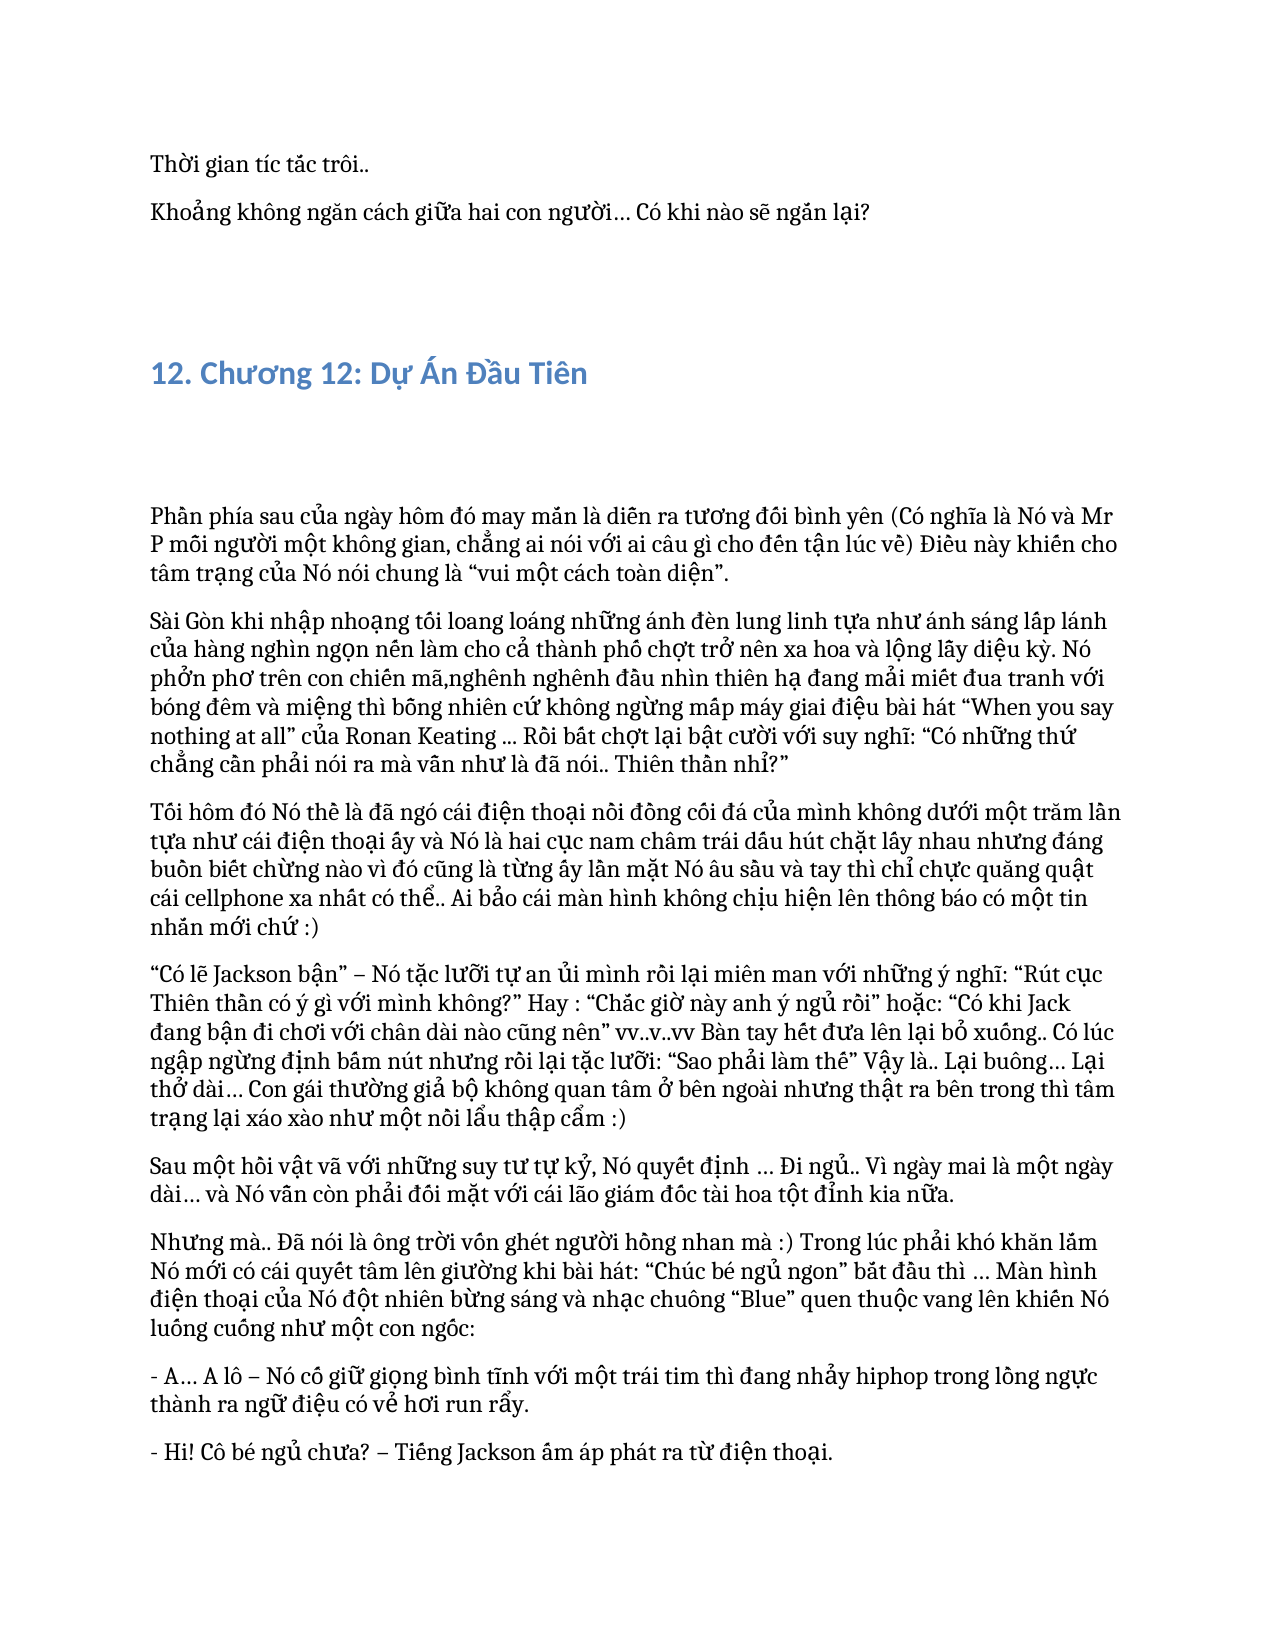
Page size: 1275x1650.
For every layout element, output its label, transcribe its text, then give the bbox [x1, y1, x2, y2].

text Tối hôm đó Nó thề là đã ngó cái điện thoại nồi đồng cối đá của mình không dưới một trăm lần tựa như cái điện thoại ấy và Nó là hai cục nam châm trái dấu hút chặt lấy nhau nhưng đáng buồn biết chừng nào vì đó cũng là từng ấy lần mặt Nó âu sầu và tay thì chỉ chực quăng quật cái cellphone xa nhất có thể.. Ai bảo cái màn hình không chịu hiện lên thông báo có một tin nhắn mới chứ :) [150, 798, 1125, 942]
text “Có lẽ Jackson bận” – Nó tặc lưỡi tự an ủi mình rồi lại miên man với những ý nghĩ: “Rút cục Thiên thần có ý gì với mình không?” Hay : “Chắc giờ này anh ý ngủ rồi” hoặc: “Có khi Jack đang bận đi chơi với chân dài nào cũng nên” vv..v..vv Bàn tay hết đưa lên lại bỏ xuống.. Có lúc ngập ngừng định bấm nút nhưng rồi lại tặc lưỡi: “Sao phải làm thế” Vậy là.. Lại buông… Lại thở dài… Con gái thường giả bộ không quan tâm ở bên ngoài nhưng thật ra bên trong thì tâm trạng lại xáo xào như một nồi lẩu thập cẩm :) [150, 960, 1125, 1133]
text - A… A lô – Nó cố giữ giọng bình tĩnh với một trái tim thì đang nhảy hiphop trong lồng ngực thành ra ngữ điệu có vẻ hơi run rẩy. [150, 1362, 1125, 1419]
text Sài Gòn khi nhập nhoạng tối loang loáng những ánh đèn lung linh tựa như ánh sáng lấp lánh của hàng nghìn ngọn nến làm cho cả thành phố chợt trở nên xa hoa và lộng lẫy diệu kỳ. Nó phởn phơ trên con chiến mã,nghênh nghênh đầu nhìn thiên hạ đang mải miết đua tranh với bóng đêm và miệng thì bỗng nhiên cứ không ngừng mấp máy giai điệu bài hát “When you say nothing at all” của Ronan Keating ... Rồi bất chợt lại bật cười với suy nghĩ: “Có những thứ chẳng cần phải nói ra mà vẫn như là đã nói.. Thiên thần nhỉ?” [150, 607, 1125, 779]
text Khoảng không ngăn cách giữa hai con người… Có khi nào sẽ ngắn lại? [150, 197, 1125, 226]
text Nhưng mà.. Đã nói là ông trời vốn ghét người hồng nhan mà :) Trong lúc phải khó khăn lắm Nó mới có cái quyết tâm lên giường khi bài hát: “Chúc bé ngủ ngon” bắt đầu thì … Màn hình điện thoại của Nó đột nhiên bừng sáng và nhạc chuông “Blue” quen thuộc vang lên khiến Nó luống cuống như một con ngốc: [150, 1228, 1125, 1343]
text Sau một hồi vật vã với những suy tư tự kỷ, Nó quyết định … Đi ngủ.. Vì ngày mai là một ngày dài… và Nó vẫn còn phải đối mặt với cái lão giám đốc tài hoa tột đỉnh kia nữa. [150, 1152, 1125, 1209]
text - Hi! Cô bé ngủ chưa? – Tiếng Jackson ấm áp phát ra từ điện thoại. [150, 1438, 1125, 1467]
subtitle 12. Chương 12: Dự Án Đầu Tiên [150, 352, 1125, 393]
text Thời gian tíc tắc trôi.. [150, 150, 1125, 179]
text Phần phía sau của ngày hôm đó may mắn là diễn ra tương đối bình yên (Có nghĩa là Nó và Mr P mỗi người một không gian, chẳng ai nói với ai câu gì cho đến tận lúc về) Điều này khiến cho tâm trạng của Nó nói chung là “vui một cách toàn diện”. [150, 502, 1125, 588]
